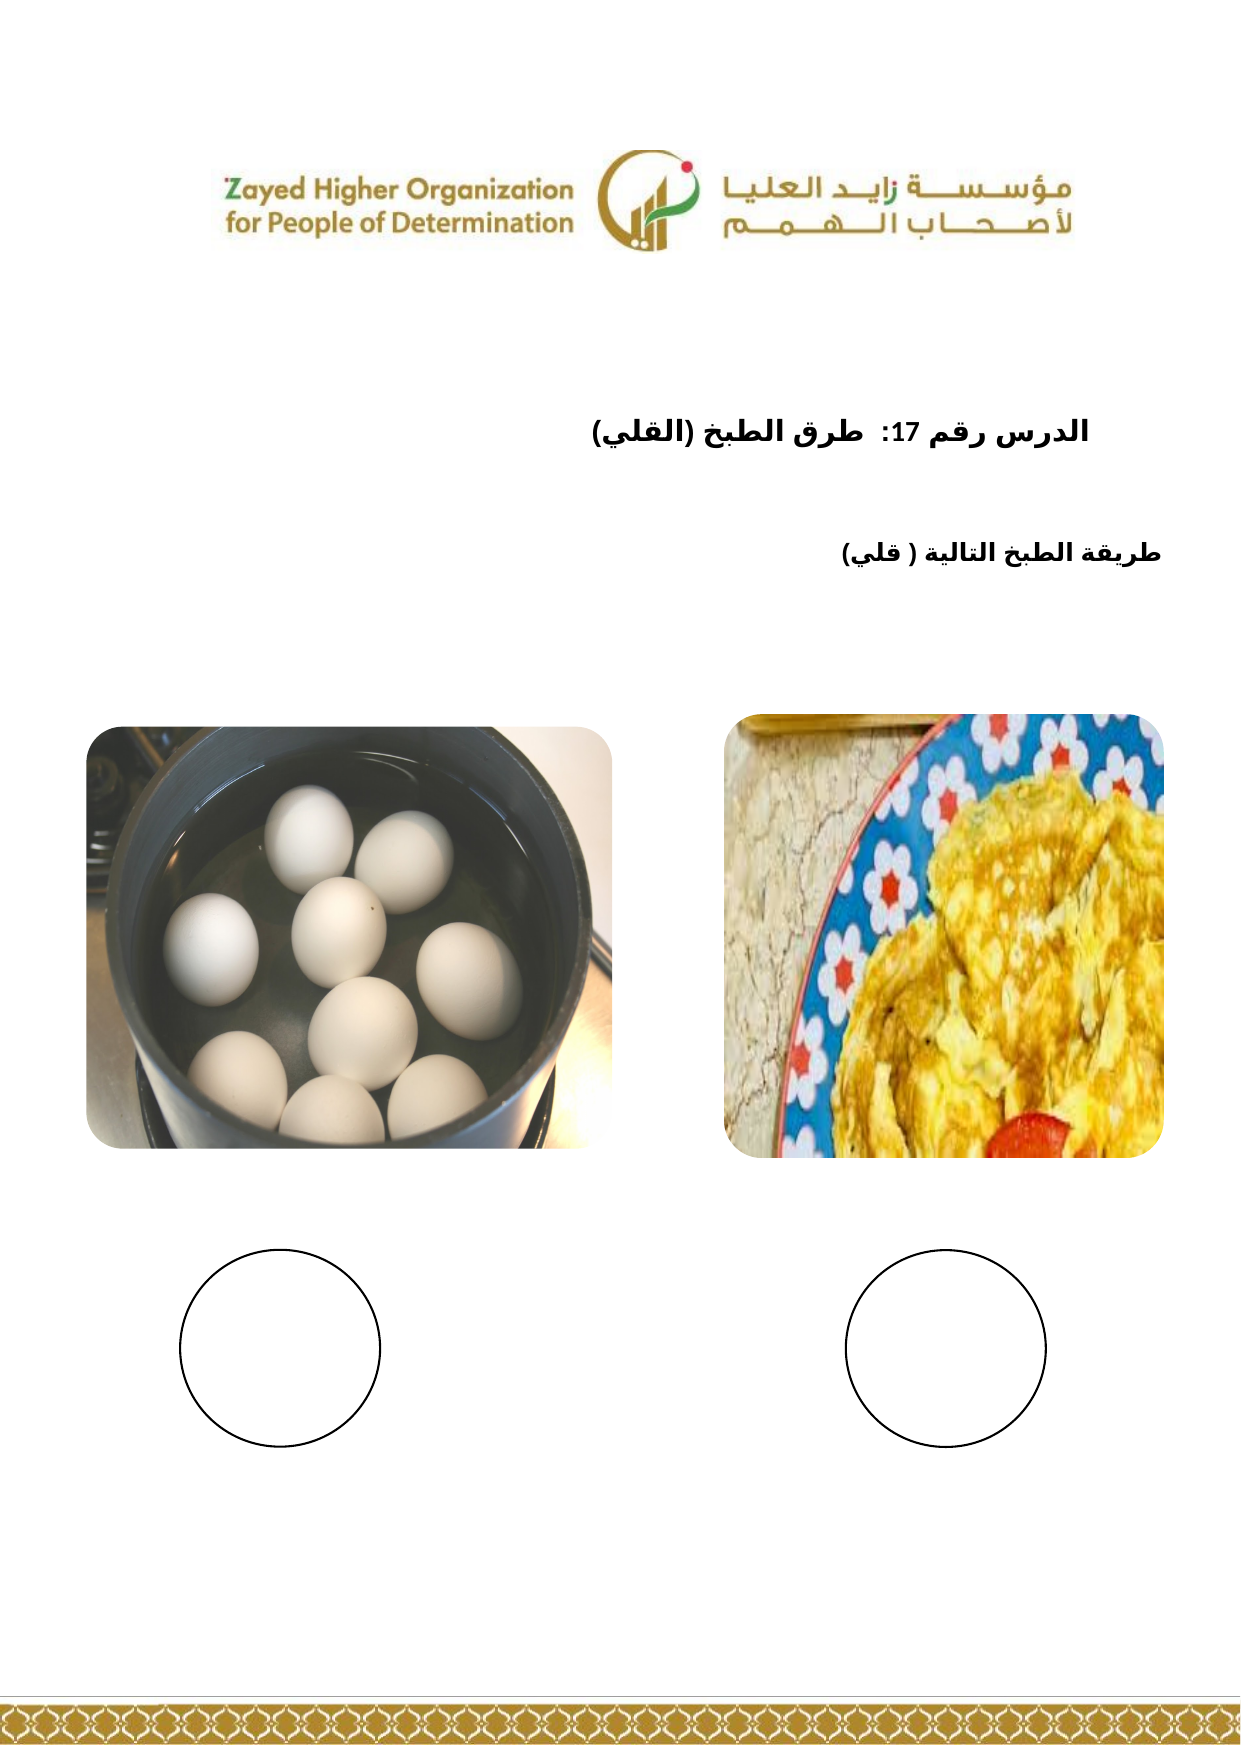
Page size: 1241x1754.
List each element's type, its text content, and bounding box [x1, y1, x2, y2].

picture [86, 726, 613, 1149]
picture [210, 150, 1076, 254]
picture [0, 1696, 1241, 1745]
text الدرس رقم 17: طرق الطبخ (القلي) [150, 413, 1096, 448]
picture [724, 714, 1164, 1158]
text طريقة الطبخ التالية ( قلي) [150, 538, 1168, 567]
